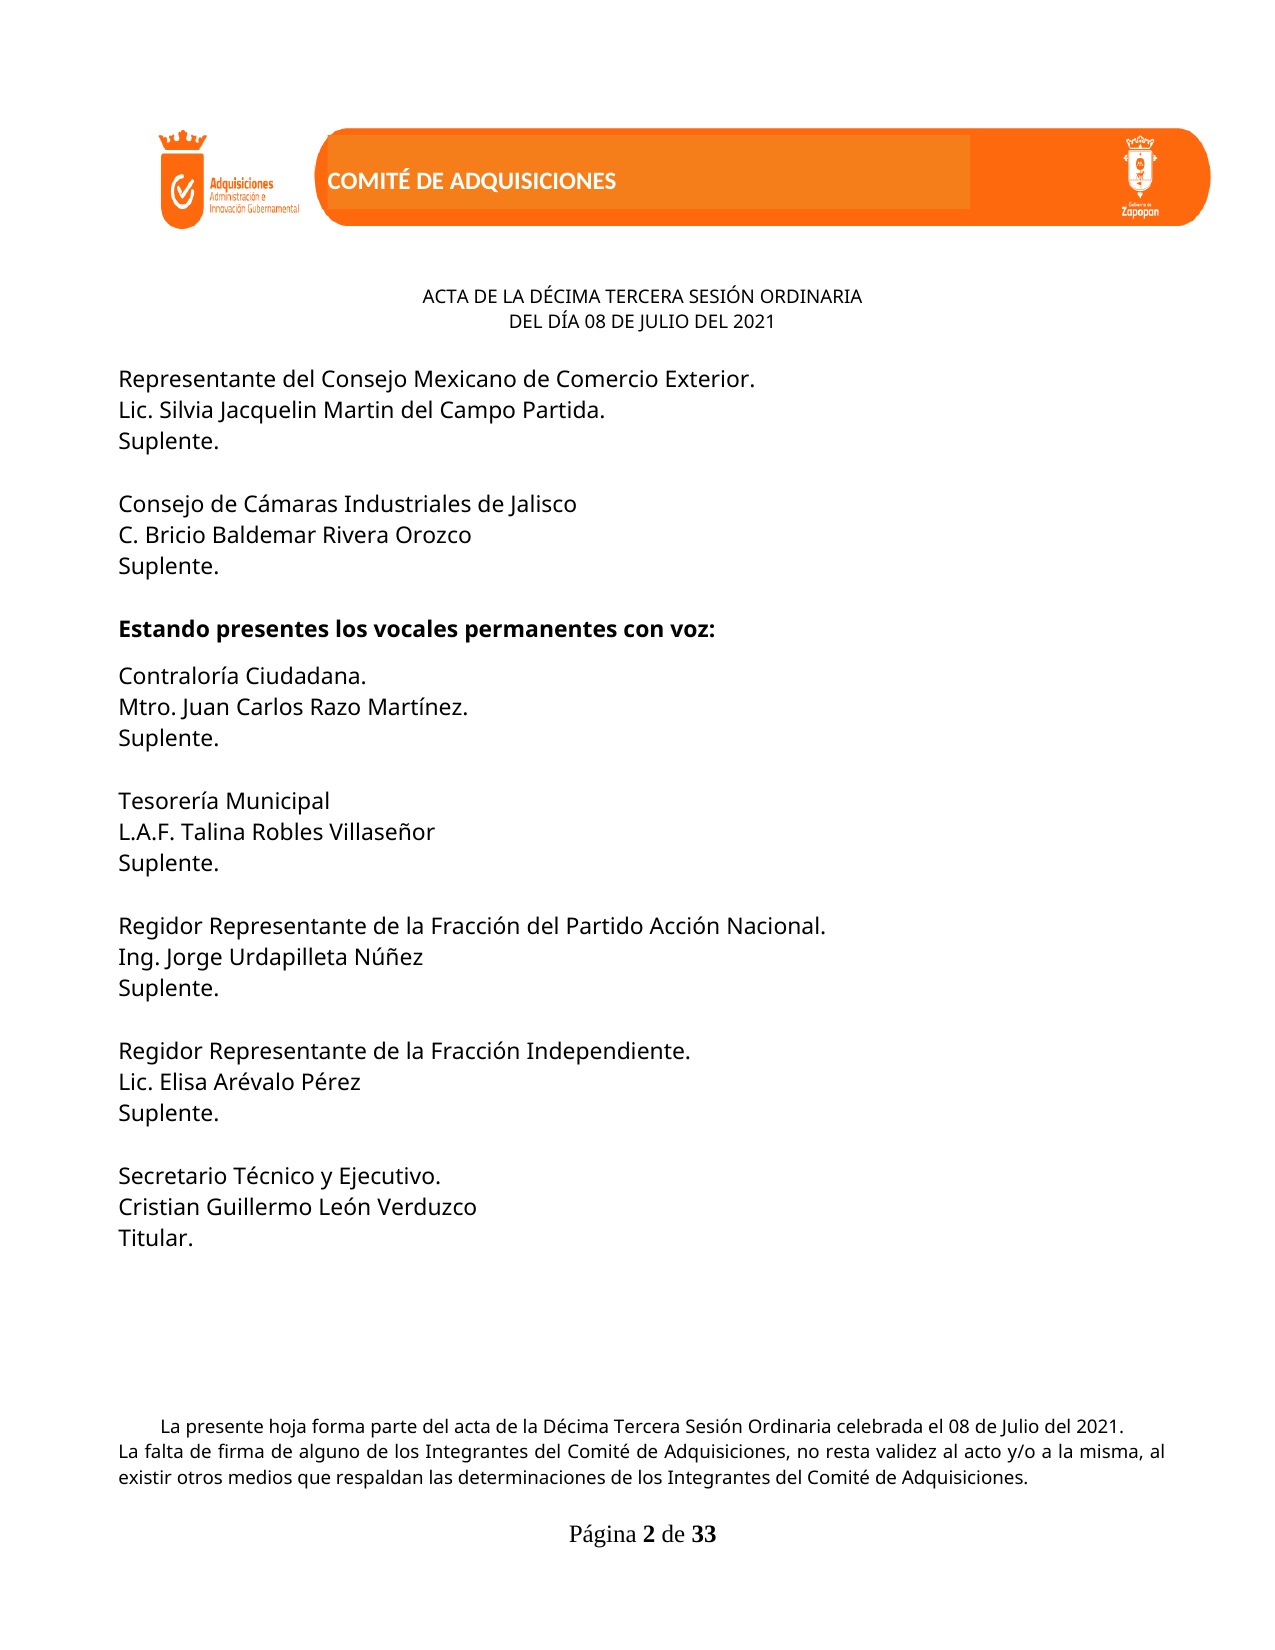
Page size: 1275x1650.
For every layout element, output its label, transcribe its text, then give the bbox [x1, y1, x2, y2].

text Secretario Técnico y Ejecutivo. [118, 1160, 1167, 1191]
text Contraloría Ciudadana. [118, 660, 1167, 691]
text Titular. [118, 1222, 1167, 1253]
text Cristian Guillermo León Verduzco [118, 1191, 1167, 1222]
text Mtro. Juan Carlos Razo Martínez. [118, 691, 1167, 722]
picture [118, 73, 1239, 284]
text Regidor Representante de la Fracción del Partido Acción Nacional. [118, 910, 1167, 941]
text Suplente. [118, 847, 1167, 878]
text Suplente. [118, 550, 1167, 582]
text L.A.F. Talina Robles Villaseñor [118, 816, 1167, 847]
text Representante del Consejo Mexicano de Comercio Exterior. [118, 363, 1167, 394]
text Estando presentes los vocales permanentes con voz: [118, 613, 1167, 644]
text Consejo de Cámaras Industriales de Jalisco [118, 488, 1167, 519]
text Suplente. [118, 1097, 1167, 1128]
text Lic. Elisa Arévalo Pérez [118, 1066, 1167, 1097]
text C. Bricio Baldemar Rivera Orozco [118, 519, 1167, 550]
text Ing. Jorge Urdapilleta Núñez [118, 941, 1167, 972]
text Suplente. [118, 972, 1167, 1003]
text Suplente. [118, 425, 1167, 457]
text Tesorería Municipal [118, 785, 1167, 816]
text Lic. Silvia Jacquelin Martin del Campo Partida. [118, 394, 1167, 425]
text Suplente. [118, 722, 1167, 753]
text Regidor Representante de la Fracción Independiente. [118, 1035, 1167, 1066]
